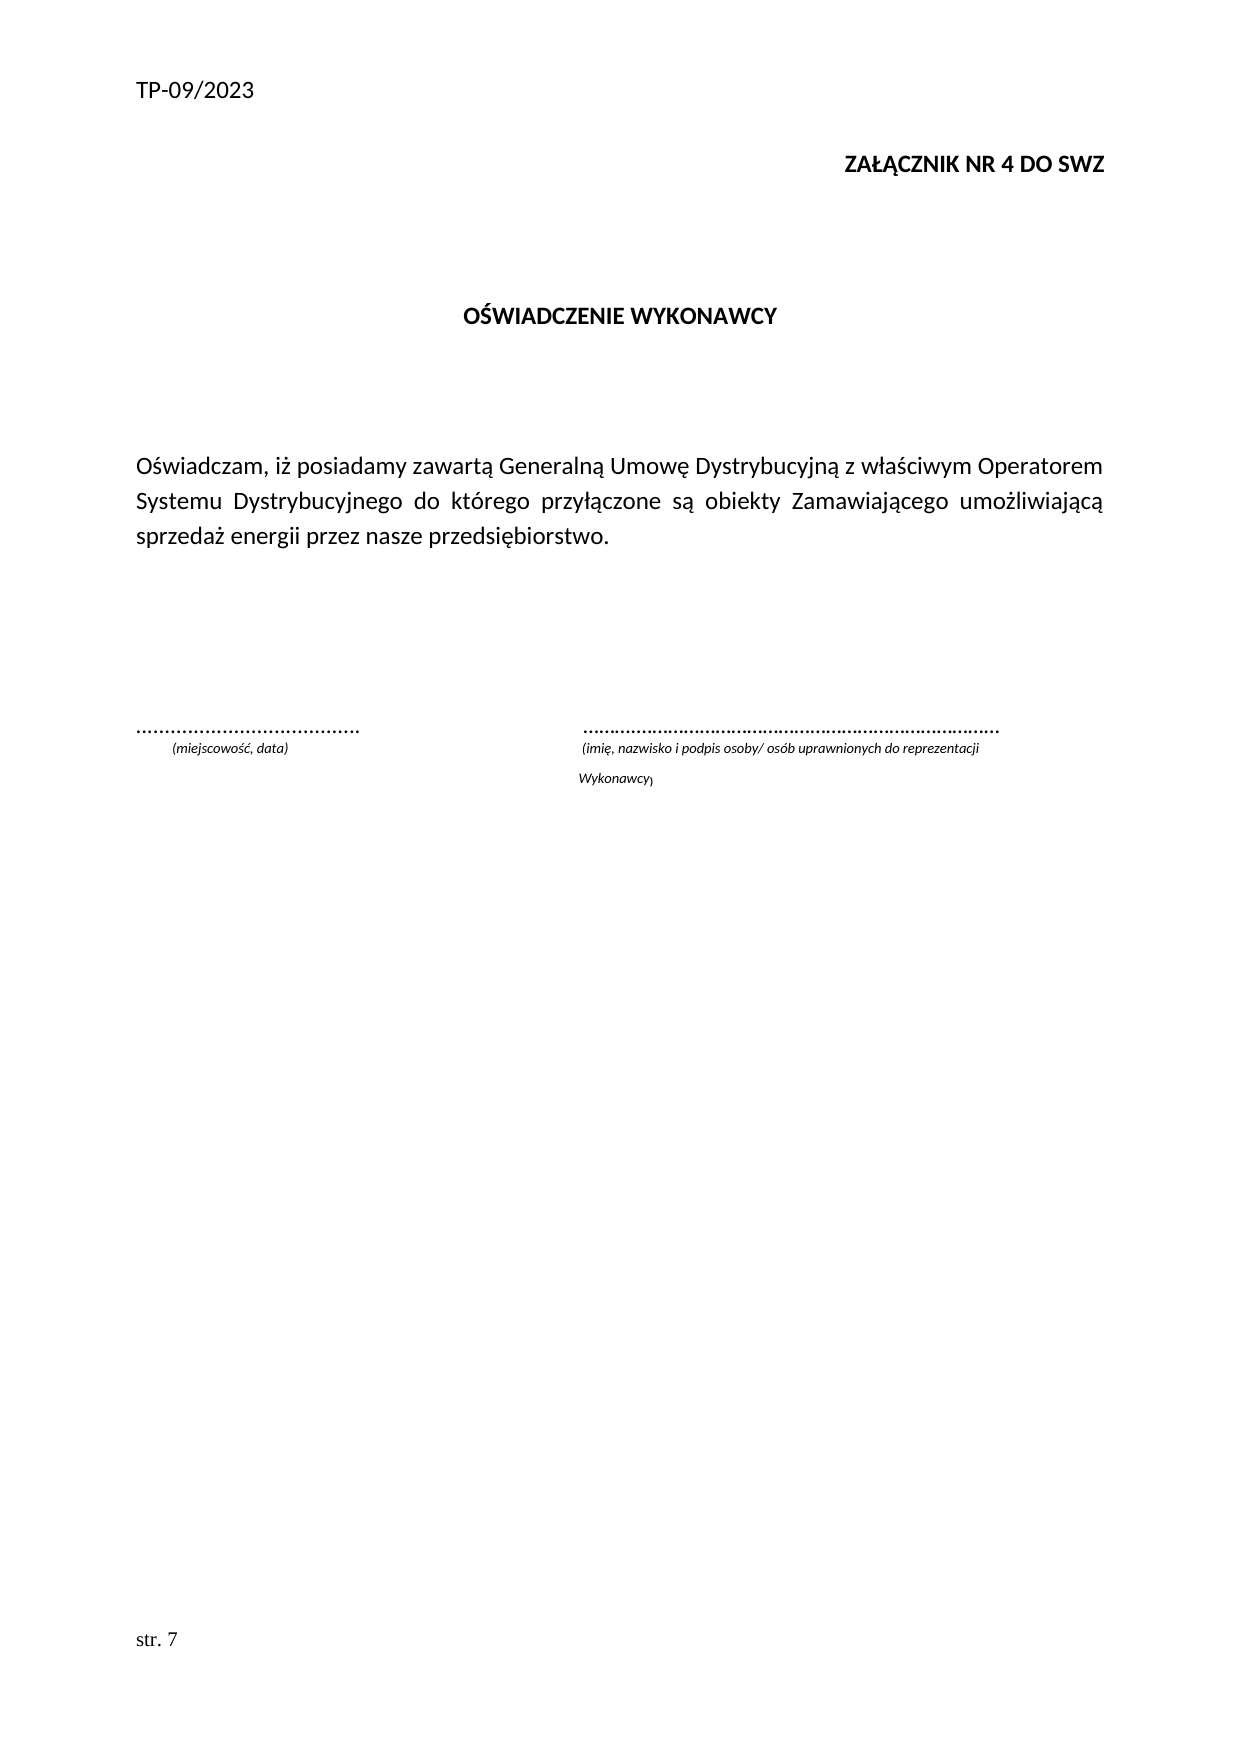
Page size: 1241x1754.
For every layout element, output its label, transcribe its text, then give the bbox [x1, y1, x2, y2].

text OŚWIADCZENIE WYKONAWCY [136, 300, 1104, 331]
text ZAŁĄCZNIK NR 4 DO SWZ [136, 148, 1104, 178]
text (miejscowość, data) (imię, nazwisko i podpis osoby/ osób uprawnionych do reprezentacji Wykonawcy) [136, 739, 1104, 800]
text ....................................... ……….…………………………………………………………… [136, 711, 1104, 739]
text Oświadczam, iż posiadamy zawartą Generalną Umowę Dystrybucyjną z właściwym Operatorem Systemu Dystrybucyjnego do którego przyłączone są obiekty Zamawiającego umożliwiającą sprzedaż energii przez nasze przedsiębiorstwo. [136, 450, 1104, 551]
